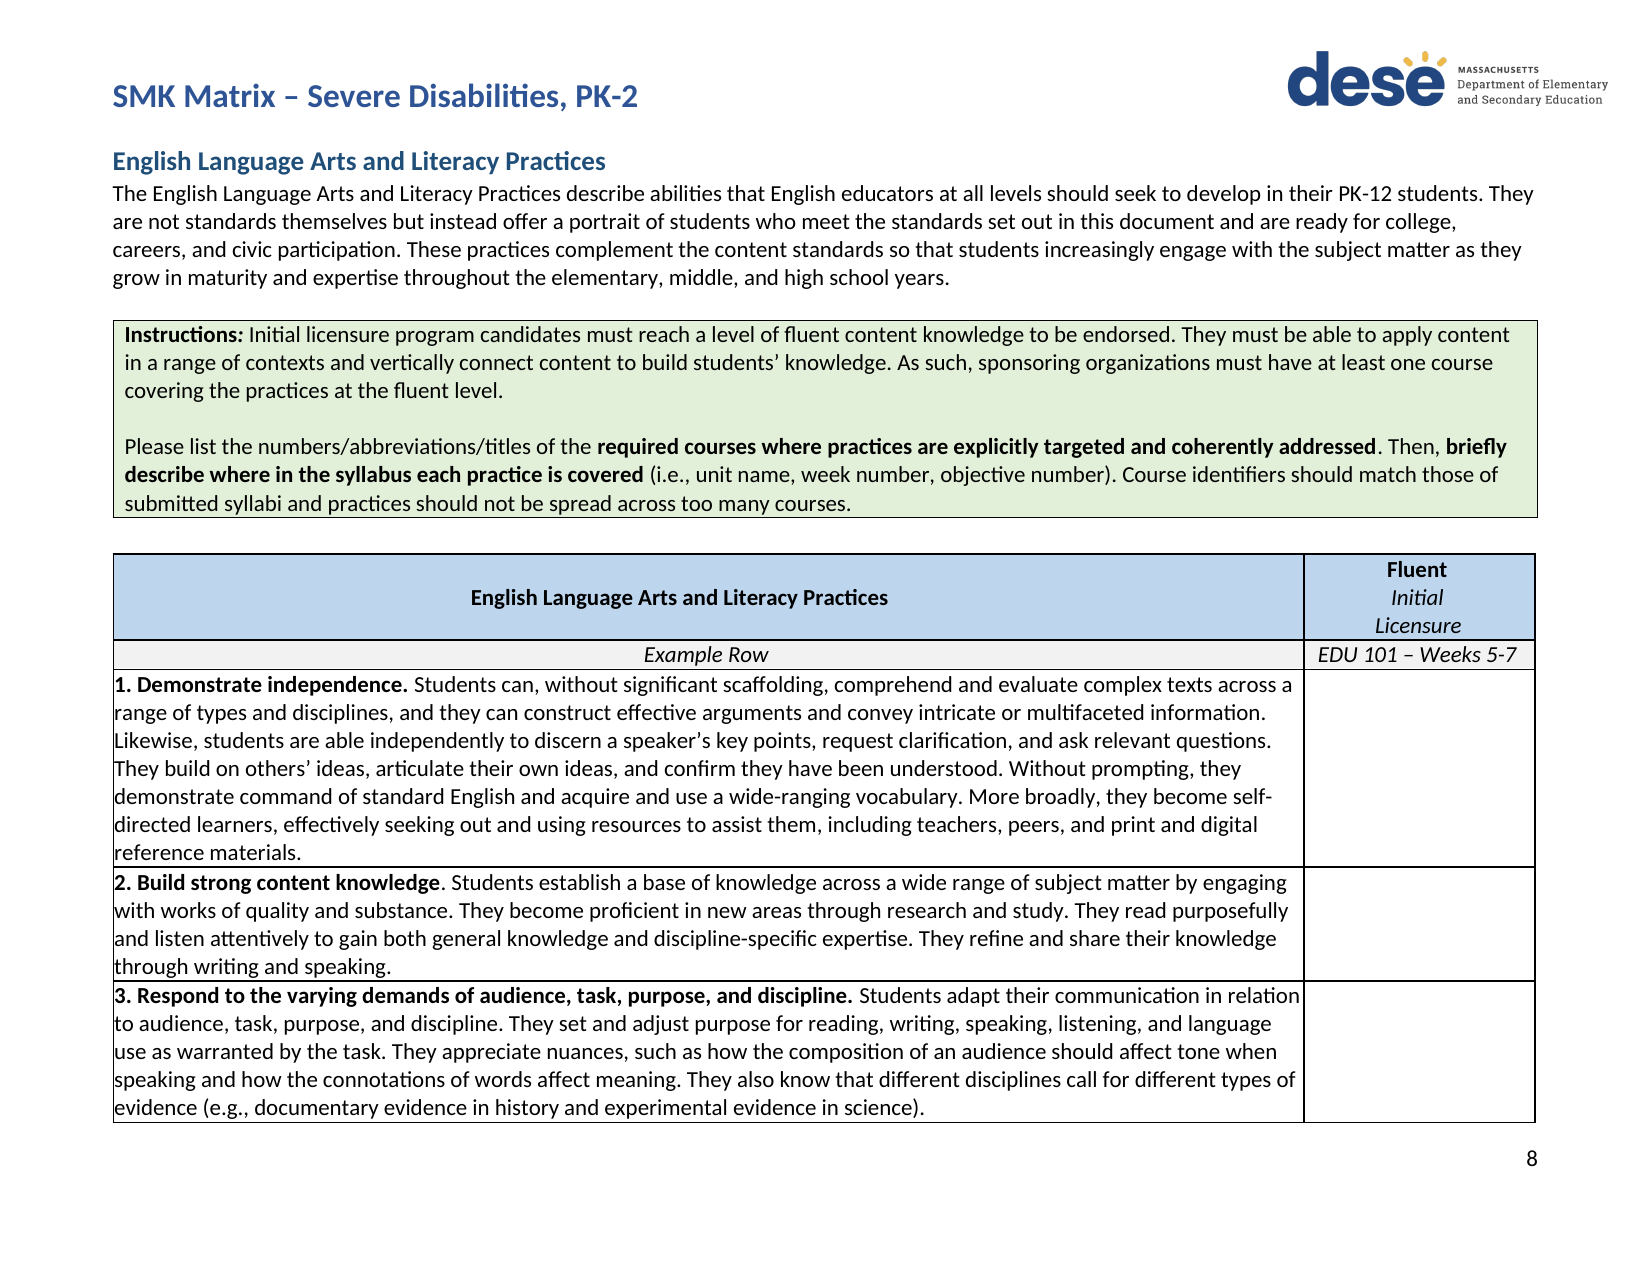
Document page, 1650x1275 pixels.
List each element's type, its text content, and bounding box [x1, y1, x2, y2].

text The English Language Arts and Literacy Practices describe abilities that English educators at all levels should seek to develop in their PK-12 students. They are not standards themselves but instead offer a portrait of students who meet the standards set out in this document and are ready for college, careers, and civic participation. These practices complement the content standards so that students increasingly engage with the subject matter as they grow in maturity and expertise throughout the elementary, middle, and high school years. [112, 179, 1537, 291]
table_header Instructions: Initial licensure program candidates must reach a level of fluent content knowledge to be endorsed. They must be able to apply content in a range of contexts and vertically connect content to build students’ knowledge. As such, sponsoring organizations must have at least one course covering the practices at the fluent level. Please list the numbers/abbreviations/titles of the required courses where practices are explicitly targeted and coherently addressed. Then, briefly describe where in the syllabus each practice is covered (i.e., unit name, week number, objective number). Course identifiers should match those of submitted syllabi and practices should not be spread across too many courses. [114, 321, 1537, 517]
picture [1278, 34, 1617, 131]
table_cell 3. Respond to the varying demands of audience, task, purpose, and discipline. Students adapt their communication in relation to audience, task, purpose, and discipline. They set and adjust purpose for reading, writing, speaking, listening, and language use as warranted by the task. They appreciate nuances, such as how the composition of an audience should affect tone when speaking and how the connotations of words affect meaning. They also know that different disciplines call for different types of evidence (e.g., documentary evidence in history and experimental evidence in science). [114, 982, 1303, 1122]
table_cell [1305, 868, 1534, 980]
table_header Fluent Initial Licensure [1305, 555, 1534, 639]
subtitle English Language Arts and Literacy Practices [112, 144, 1537, 177]
table_cell [1305, 670, 1534, 866]
table_cell 1. Demonstrate independence. Students can, without significant scaffolding, comprehend and evaluate complex texts across a range of types and disciplines, and they can construct effective arguments and convey intricate or multifaceted information. Likewise, students are able independently to discern a speaker’s key points, request clarification, and ask relevant questions. They build on others’ ideas, articulate their own ideas, and confirm they have been understood. Without prompting, they demonstrate command of standard English and acquire and use a wide-ranging vocabulary. More broadly, they become self-directed learners, effectively seeking out and using resources to assist them, including teachers, peers, and print and digital reference materials. [114, 670, 1303, 866]
table_cell 2. Build strong content knowledge. Students establish a base of knowledge across a wide range of subject matter by engaging with works of quality and substance. They become proficient in new areas through research and study. They read purposefully and listen attentively to gain both general knowledge and discipline-specific expertise. They refine and share their knowledge through writing and speaking. [114, 868, 1303, 980]
table_cell EDU 101 – Weeks 5-7 [1305, 641, 1534, 668]
table_cell [1305, 982, 1534, 1122]
table_cell Example Row [114, 641, 1303, 668]
table_header English Language Arts and Literacy Practices [114, 555, 1303, 639]
